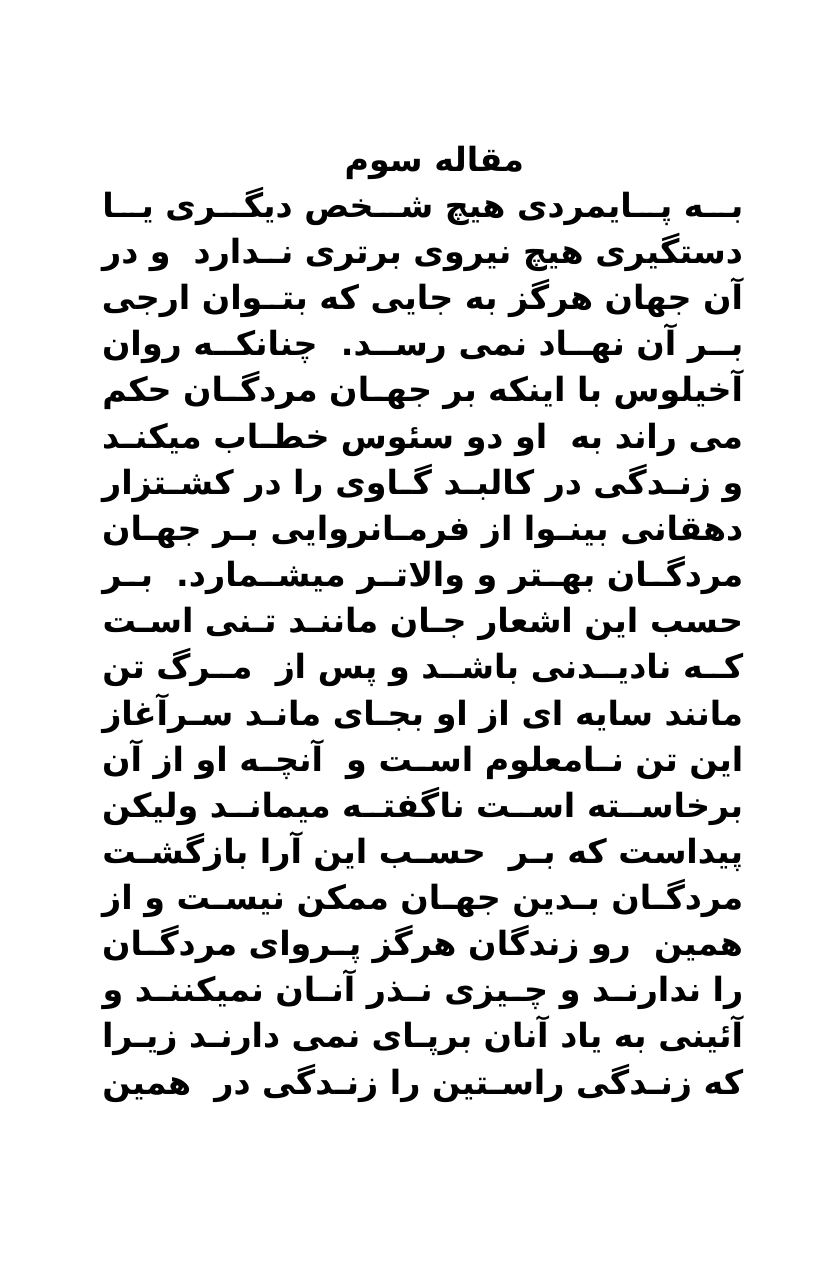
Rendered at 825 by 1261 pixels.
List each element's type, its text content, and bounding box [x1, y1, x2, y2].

text مقاله سوم [102, 140, 743, 179]
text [102, 186, 743, 1102]
